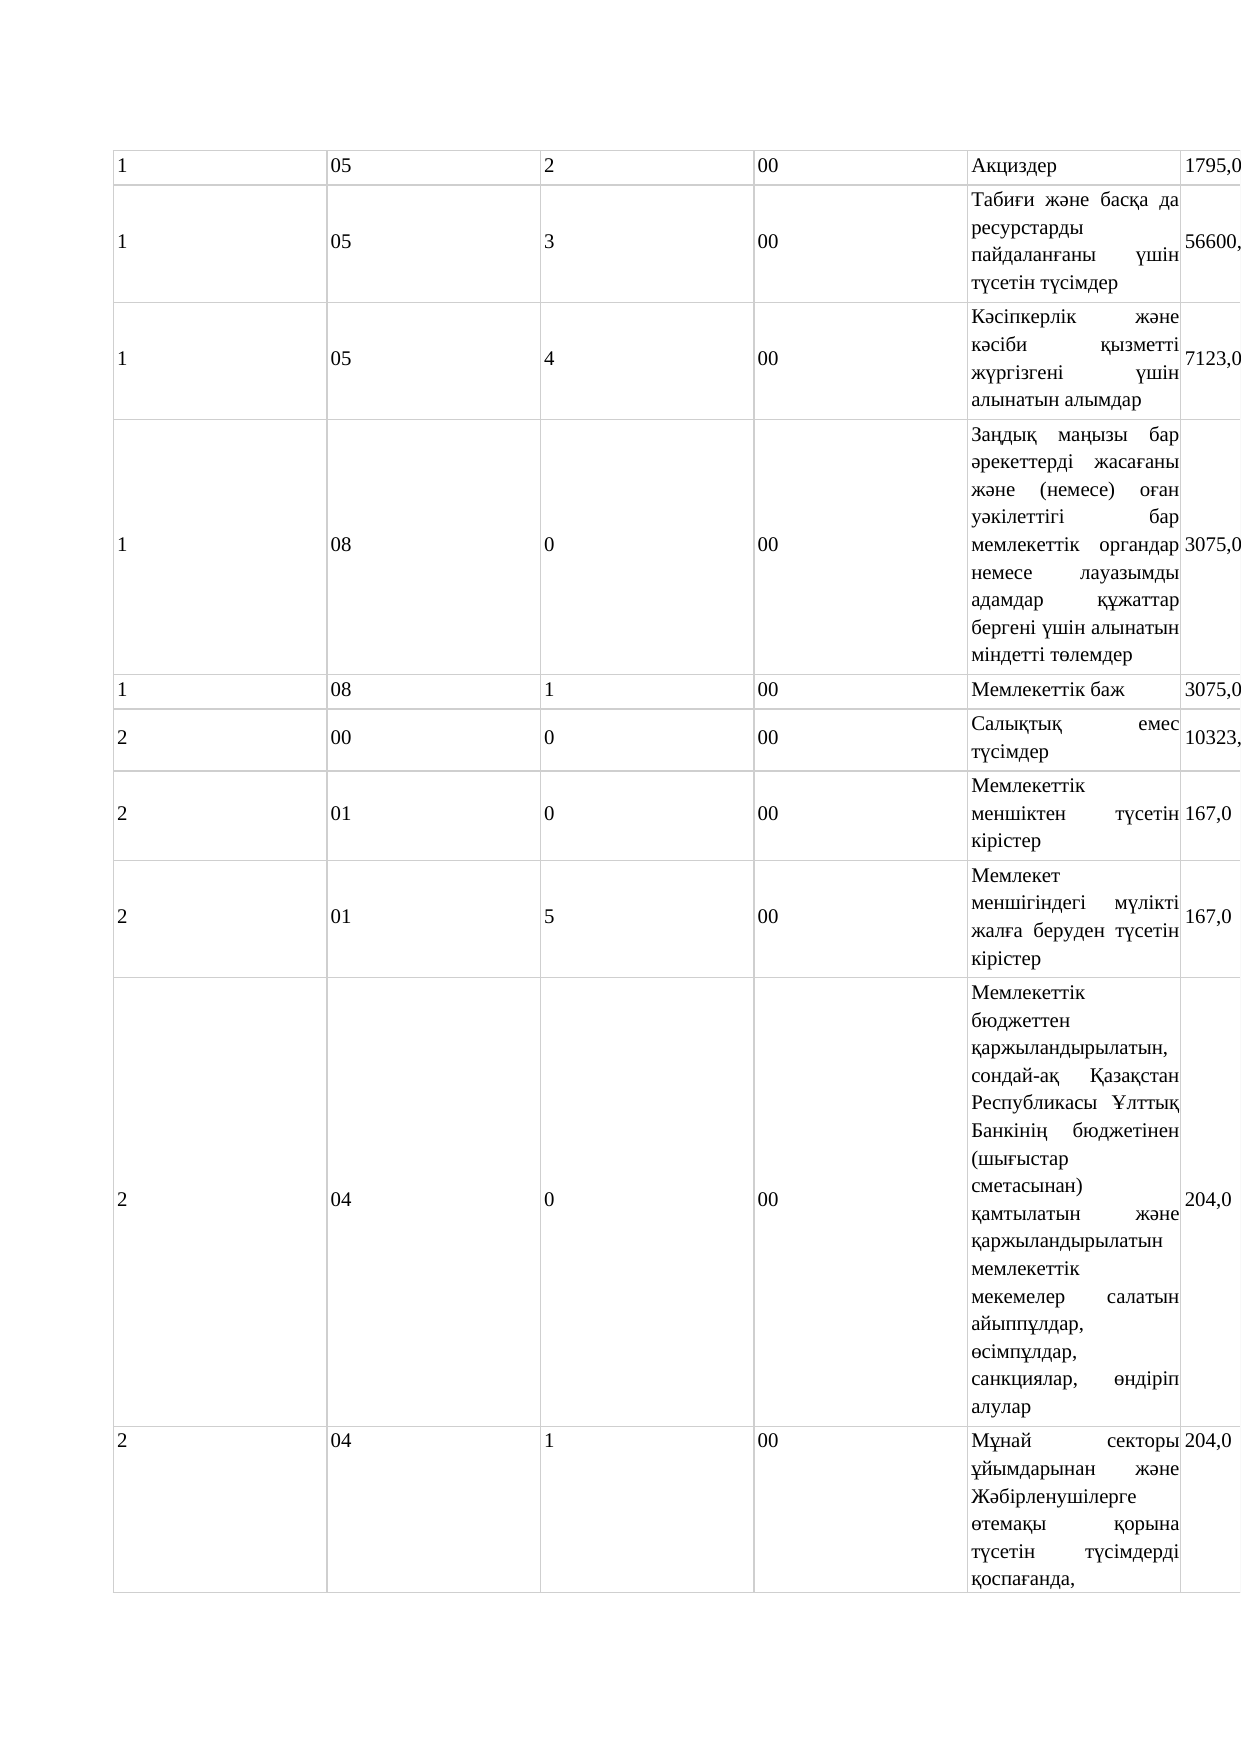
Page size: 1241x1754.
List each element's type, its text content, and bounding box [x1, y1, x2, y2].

table_cell 00 [755, 420, 967, 674]
table_cell 00 [755, 772, 967, 860]
table_cell Табиғи және басқа да ресурстарды пайдаланғаны үшін түсетін түсімдер [968, 186, 1180, 302]
table_cell Кәсіпкерлік және кәсіби қызметті жүргізгені үшін алынатын алымдар [968, 303, 1180, 419]
table_cell 167,0 [1181, 861, 1240, 977]
table_cell 00 [755, 303, 967, 419]
table_cell Акциздер [968, 151, 1180, 184]
table_cell 1 [114, 151, 326, 184]
table_cell 1795,0 [1181, 151, 1240, 184]
table_cell 7123,0 [1181, 303, 1240, 419]
table_cell 1 [541, 675, 753, 708]
table_cell 08 [328, 675, 540, 708]
table_cell 1 [541, 1427, 753, 1592]
table_cell 04 [328, 978, 540, 1426]
table_cell 00 [328, 710, 540, 770]
table_cell 10323,0 [1181, 710, 1240, 770]
table_cell 2 [114, 772, 326, 860]
table_cell 05 [328, 303, 540, 419]
table_cell 0 [541, 710, 753, 770]
table_cell 56600,0 [1181, 186, 1240, 302]
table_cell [968, 1427, 1180, 1592]
table_cell 05 [328, 186, 540, 302]
table_cell Мемлекеттік меншіктен түсетін кірістер [968, 772, 1180, 860]
table_cell 01 [328, 772, 540, 860]
table_cell 5 [541, 861, 753, 977]
table_cell 05 [328, 151, 540, 184]
table_cell 2 [114, 1427, 326, 1592]
table_cell Заңдық маңызы бар әрекеттерді жасағаны және (немесе) оған уәкілеттігі бар мемлекеттік органдар немесе лауазымды адамдар құжаттар бергені үшін алынатын міндетті төлемдер [968, 420, 1180, 674]
table_cell 08 [328, 420, 540, 674]
table_cell 00 [755, 978, 967, 1426]
table_cell 00 [755, 1427, 967, 1592]
table_cell 204,0 [1181, 1427, 1240, 1592]
table_cell Мемлекет меншігіндегі мүлікті жалға беруден түсетін кірістер [968, 861, 1180, 977]
table_cell 3075,0 [1181, 675, 1240, 708]
table_cell 3075,0 [1181, 420, 1240, 674]
table_cell 4 [541, 303, 753, 419]
table_cell 1 [114, 675, 326, 708]
table_cell 00 [755, 151, 967, 184]
table_cell 0 [541, 772, 753, 860]
table_cell 0 [541, 420, 753, 674]
table_cell 00 [755, 675, 967, 708]
table_cell 1 [114, 303, 326, 419]
table_cell Салықтық емес түсімдер [968, 710, 1180, 770]
table_cell Мемлекеттік бюджеттен қаржыландырылатын, сондай-ақ Қазақстан Республикасы Ұлттық Банкінің бюджетінен (шығыстар сметасынан) қамтылатын және қаржыландырылатын мемлекеттік мекемелер салатын айыппұлдар, өсімпұлдар, санкциялар, өндіріп алулар [968, 978, 1180, 1426]
table_cell 2 [114, 710, 326, 770]
table_cell 00 [755, 861, 967, 977]
table_cell 2 [541, 151, 753, 184]
table_cell 00 [755, 186, 967, 302]
table_cell 3 [541, 186, 753, 302]
table_cell 04 [328, 1427, 540, 1592]
table_cell 2 [114, 861, 326, 977]
table_cell 2 [114, 978, 326, 1426]
table_cell 1 [114, 420, 326, 674]
table_cell 1 [114, 186, 326, 302]
table_cell Мемлекеттік баж [968, 675, 1180, 708]
table_cell 204,0 [1181, 978, 1240, 1426]
table_cell 0 [541, 978, 753, 1426]
table_cell 01 [328, 861, 540, 977]
table_cell 00 [755, 710, 967, 770]
table_cell 167,0 [1181, 772, 1240, 860]
